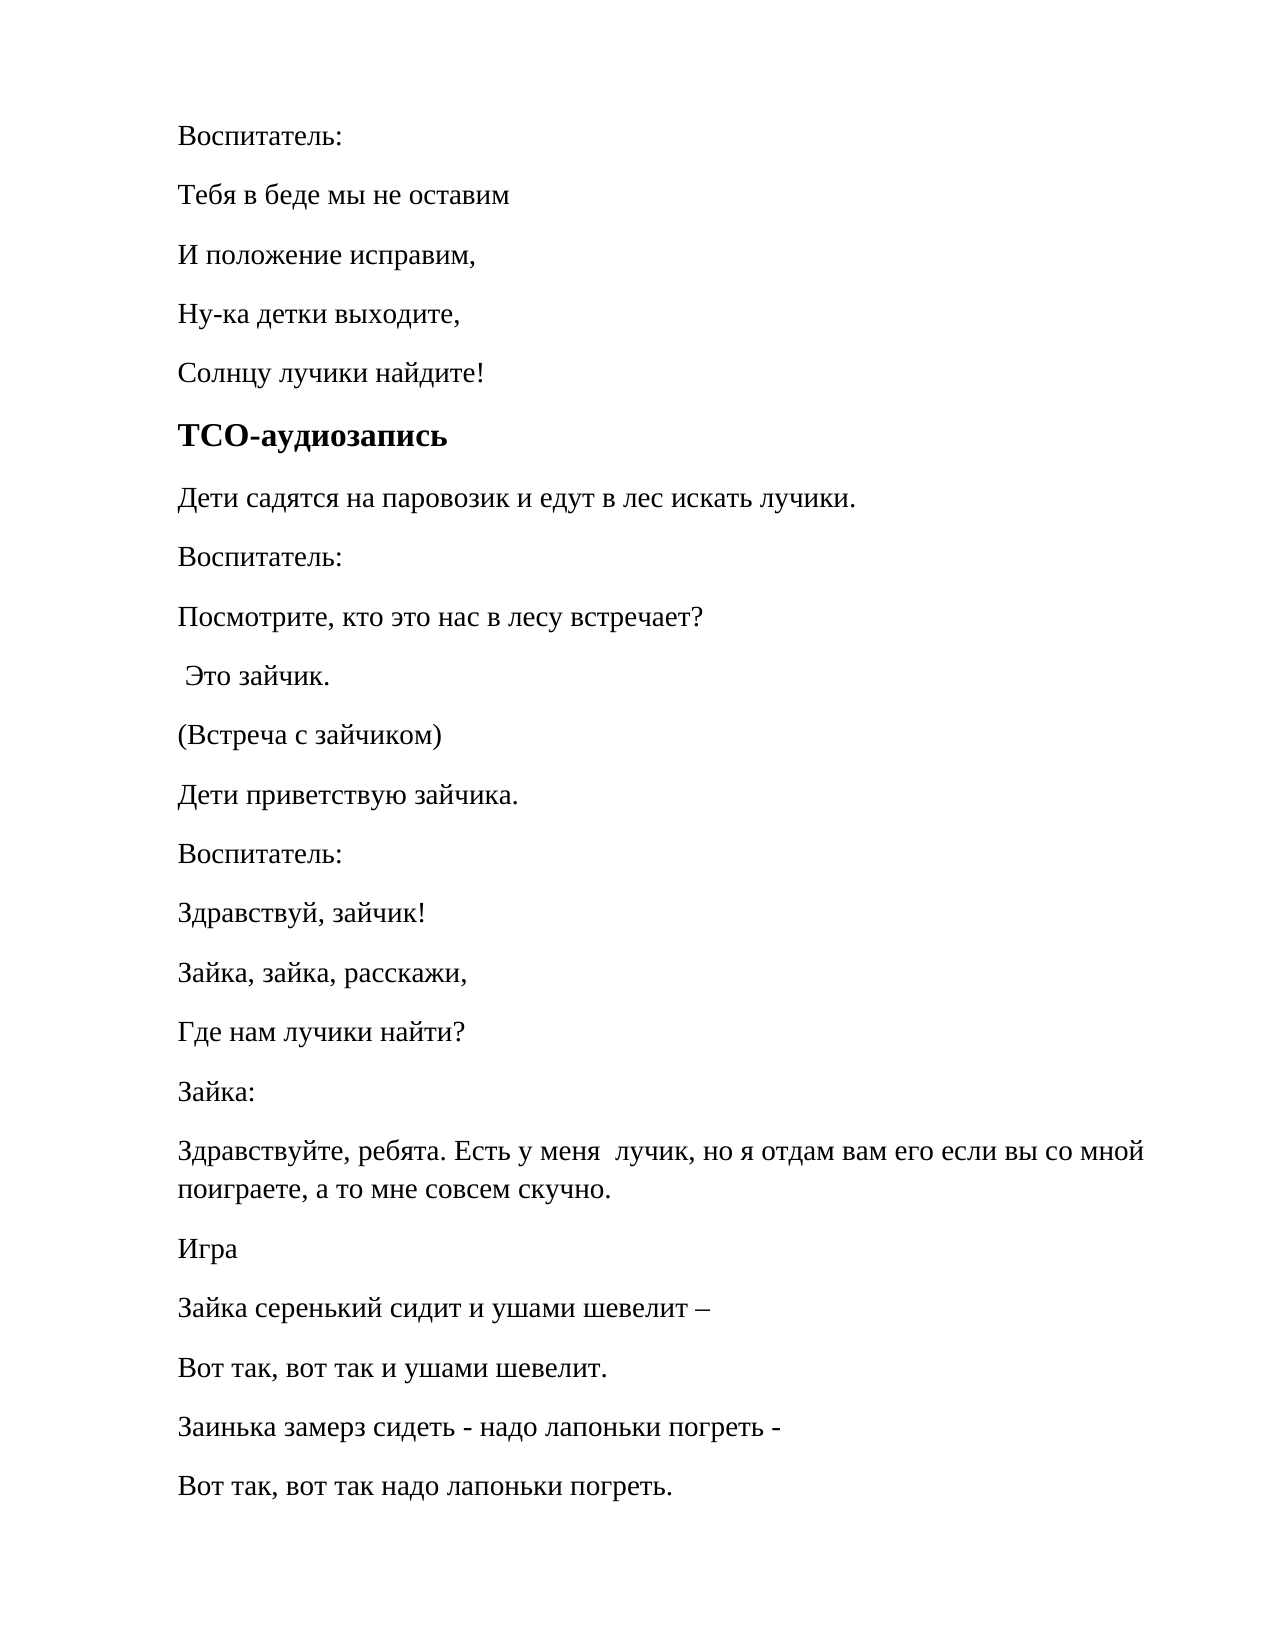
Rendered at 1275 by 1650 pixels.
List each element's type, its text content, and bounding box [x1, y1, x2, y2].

text Воспитатель: [177, 836, 1186, 870]
text (Встреча с зайчиком) [177, 717, 1186, 751]
text Тебя в беде мы не оставим [177, 177, 1186, 211]
text Здравствуй, зайчик! [177, 896, 1186, 929]
text Ну-ка детки выходите, [177, 296, 1186, 330]
text Дети приветствую зайчика. [177, 777, 1186, 810]
text Посмотрите, кто это нас в лесу встречает? [177, 599, 1186, 632]
text Здравствуйте, ребята. Есть у меня лучик, но я отдам вам его если вы со мной поиграете, а то мне совсем скучно. [177, 1133, 1186, 1205]
text Дети садятся на паровозик и едут в лес искать лучики. [177, 480, 1186, 513]
text ТСО-аудиозапись [177, 415, 1186, 453]
text Воспитатель: [177, 118, 1186, 152]
text Зайка: [177, 1074, 1186, 1107]
text Где нам лучики найти? [177, 1014, 1186, 1048]
text Зайка, зайка, расскажи, [177, 955, 1186, 988]
text И положение исправим, [177, 237, 1186, 270]
text Вот так, вот так и ушами шевелит. [177, 1350, 1186, 1383]
text Зайка серенький сидит и ушами шевелит – [177, 1290, 1186, 1324]
text Солнцу лучики найдите! [177, 356, 1186, 389]
text Воспитатель: [177, 539, 1186, 573]
text Это зайчик. [177, 658, 1186, 692]
text Игра [177, 1231, 1186, 1264]
text Заинька замерз сидеть - надо лапоньки погреть - [177, 1409, 1186, 1443]
text Вот так, вот так надо лапоньки погреть. [177, 1468, 1186, 1502]
